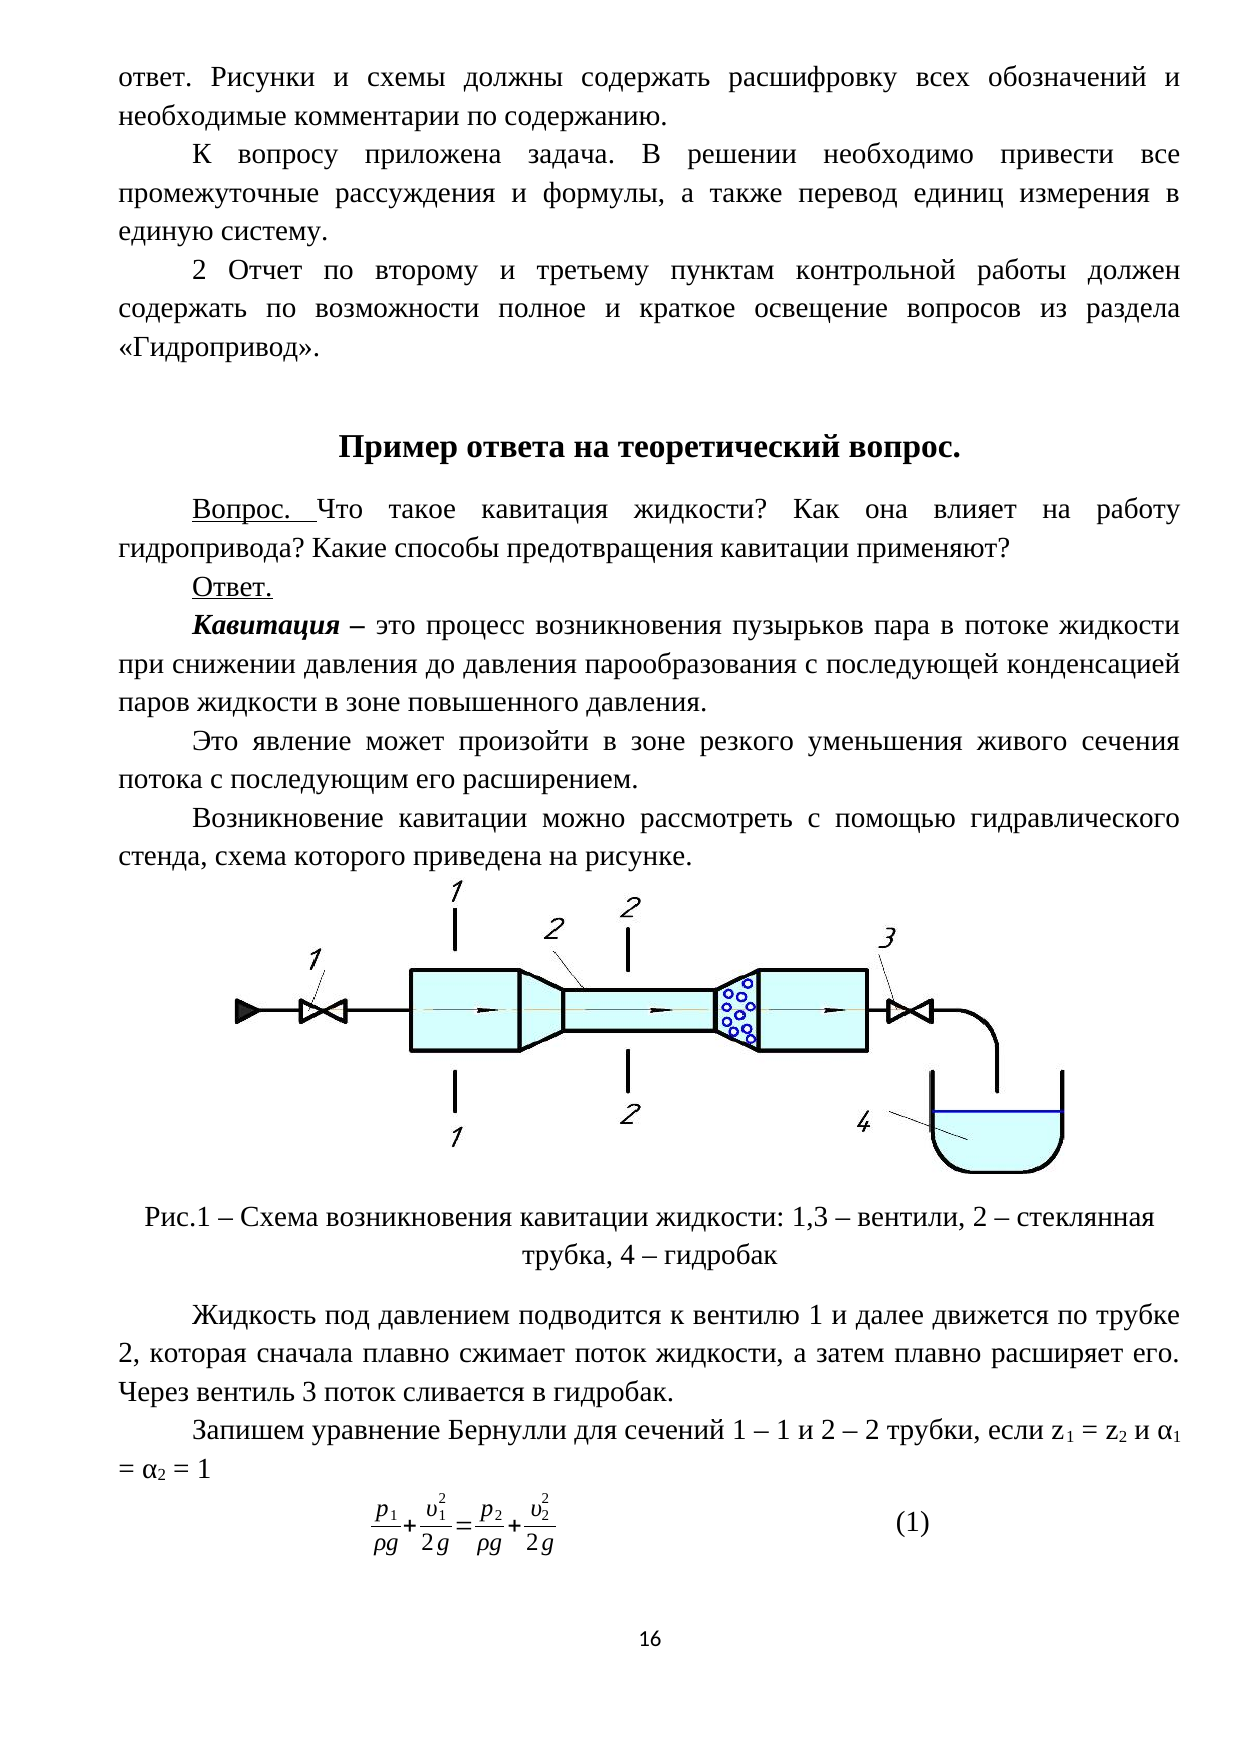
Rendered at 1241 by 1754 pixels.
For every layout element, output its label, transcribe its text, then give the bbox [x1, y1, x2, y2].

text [118, 59, 1181, 131]
text К вопросу приложена задача. В решении необходимо привести все промежуточные рассуждения и формулы, а также перевод единиц измерения в единую систему. [118, 136, 1181, 247]
text Кавитация – это процесс возникновения пузырьков пара в потоке жидкости при снижении давления до давления парообразования с последующей конденсацией паров жидкости в зоне повышенного давления. [118, 607, 1181, 718]
text Это явление может произойти в зоне резкого уменьшения живого сечения потока с последующим его расширением. [118, 723, 1181, 795]
text Жидкость под давлением подводится к вентилю 1 и далее движется по трубке 2, которая сначала плавно сжимает поток жидкости, а затем плавно расширяет его. Через вентиль 3 поток сливается в гидробак. [118, 1297, 1181, 1407]
text (1) [118, 1489, 1181, 1556]
text Рис.1 – Схема возникновения кавитации жидкости: 1,3 – вентили, 2 – стеклянная трубка, 4 – гидробак [118, 1199, 1181, 1271]
text Запишем уравнение Бернулли для сечений 1 – 1 и 2 – 2 трубки, если z1 = z2 и α1 = α2 = 1 [118, 1412, 1181, 1484]
text 2 Отчет по второму и третьему пунктам контрольной работы должен содержать по возможности полное и краткое освещение вопросов из раздела «Гидропривод». [118, 252, 1181, 362]
picture [234, 877, 1065, 1174]
text Пример ответа на теоретический вопрос. [118, 427, 1181, 465]
text Вопрос. Что такое кавитация жидкости? Как она влияет на работу гидропривода? Какие способы предотвращения кавитации применяют? [118, 492, 1181, 564]
text Возникновение кавитации можно рассмотреть с помощью гидравлического стенда, схема которого приведена на рисунке. [118, 800, 1181, 872]
text Ответ. [118, 569, 1181, 602]
